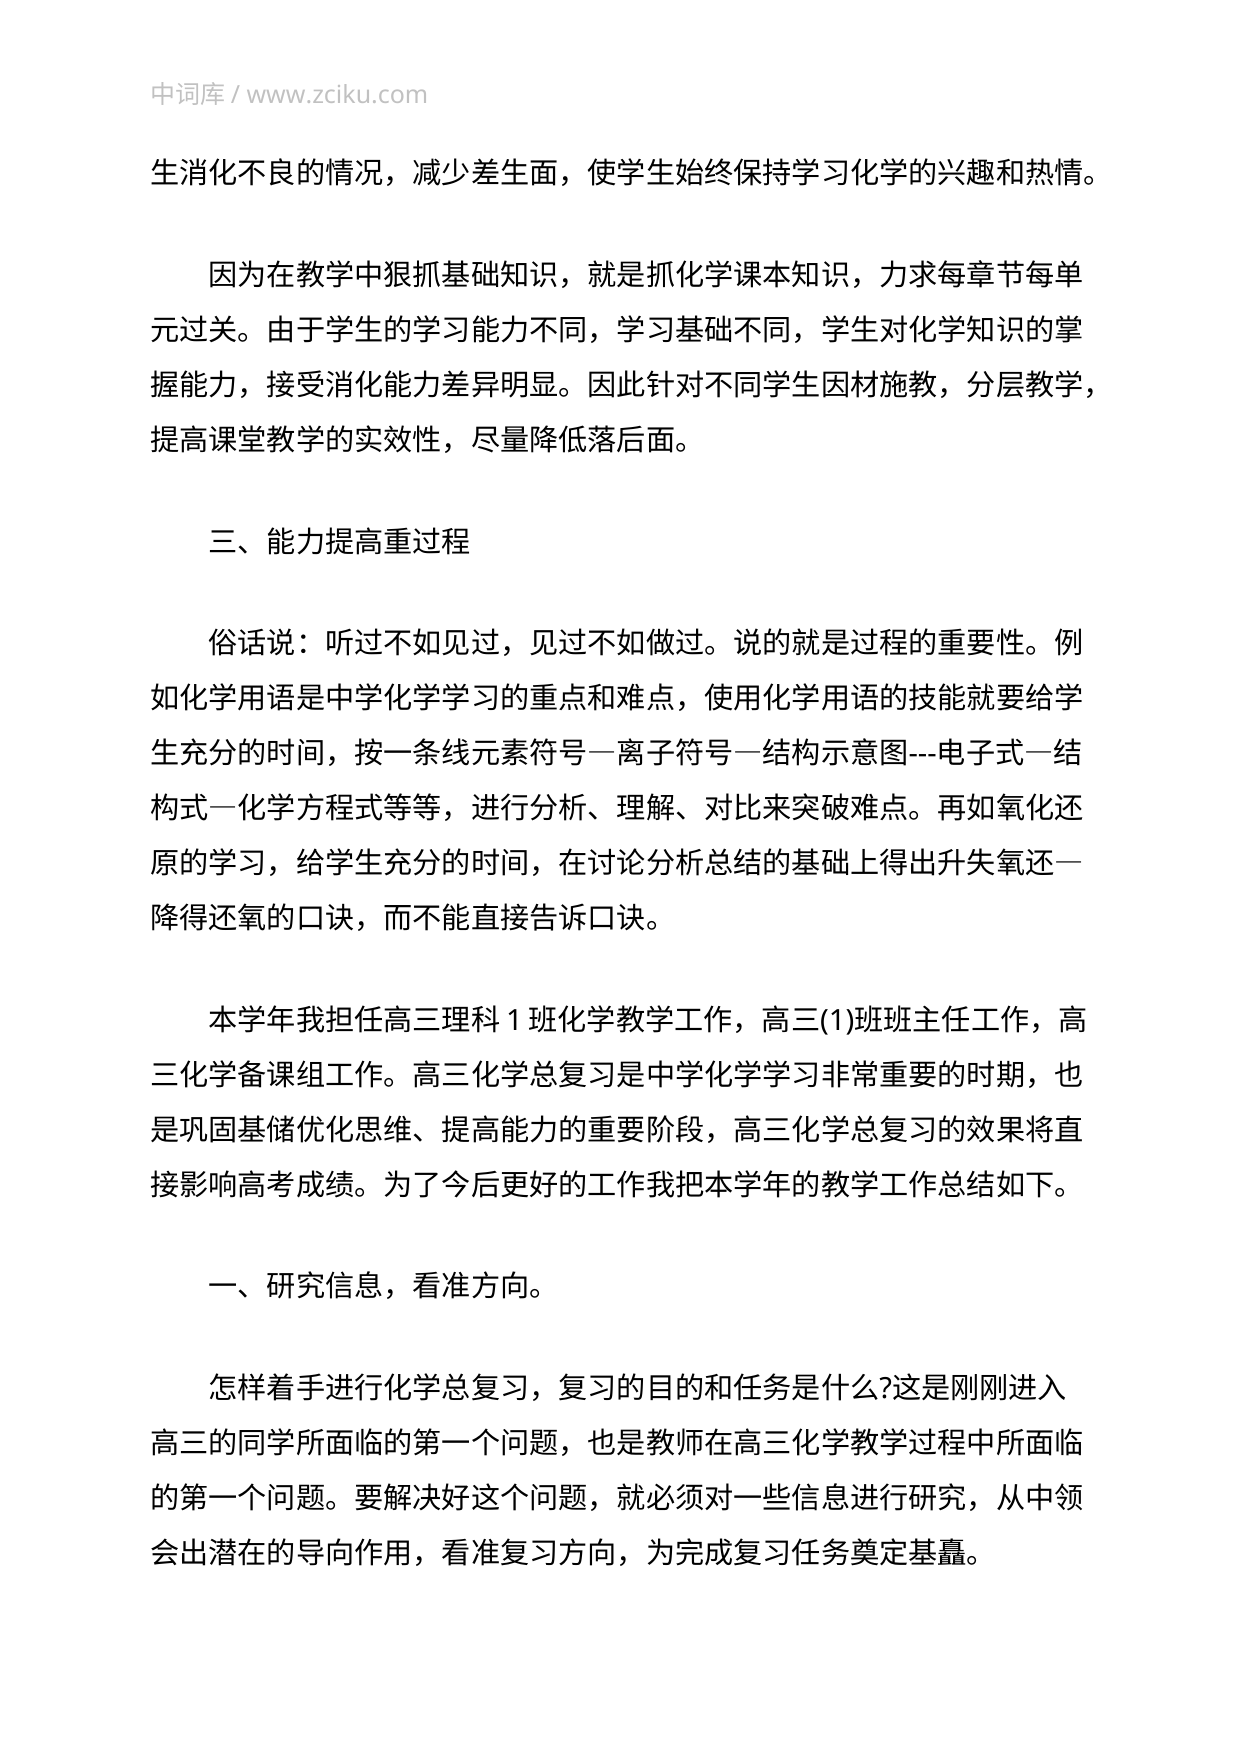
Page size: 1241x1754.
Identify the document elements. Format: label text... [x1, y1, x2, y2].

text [150, 150, 1090, 192]
text 本学年我担任高三理科1班化学教学工作，高三(1)班班主任工作，高三化学备课组工作。高三化学总复习是中学化学学习非常重要的时期，也是巩固基储优化思维、提高能力的重要阶段，高三化学总复习的效果将直接影响高考成绩。为了今后更好的工作我把本学年的教学工作总结如下。 [150, 996, 1090, 1203]
text 因为在教学中狠抓基础知识，就是抓化学课本知识，力求每章节每单元过关。由于学生的学习能力不同，学习基础不同，学生对化学知识的掌握能力，接受消化能力差异明显。因此针对不同学生因材施教，分层教学，提高课堂教学的实效性，尽量降低落后面。 [150, 252, 1090, 459]
text 怎样着手进行化学总复习，复习的目的和任务是什么?这是刚刚进入高三的同学所面临的第一个问题，也是教师在高三化学教学过程中所面临的第一个问题。要解决好这个问题，就必须对一些信息进行研究，从中领会出潜在的导向作用，看准复习方向，为完成复习任务奠定基矗。 [150, 1365, 1090, 1572]
text 三、能力提高重过程 [150, 518, 1090, 561]
text 俗话说：听过不如见过，见过不如做过。说的就是过程的重要性。例如化学用语是中学化学学习的重点和难点，使用化学用语的技能就要给学生充分的时间，按一条线元素符号—离子符号—结构示意图---电子式—结构式—化学方程式等等，进行分析、理解、对比来突破难点。再如氧化还原的学习，给学生充分的时间，在讨论分析总结的基础上得出升失氧还—降得还氧的口诀，而不能直接告诉口诀。 [150, 620, 1090, 937]
text 一、研究信息，看准方向。 [150, 1263, 1090, 1305]
